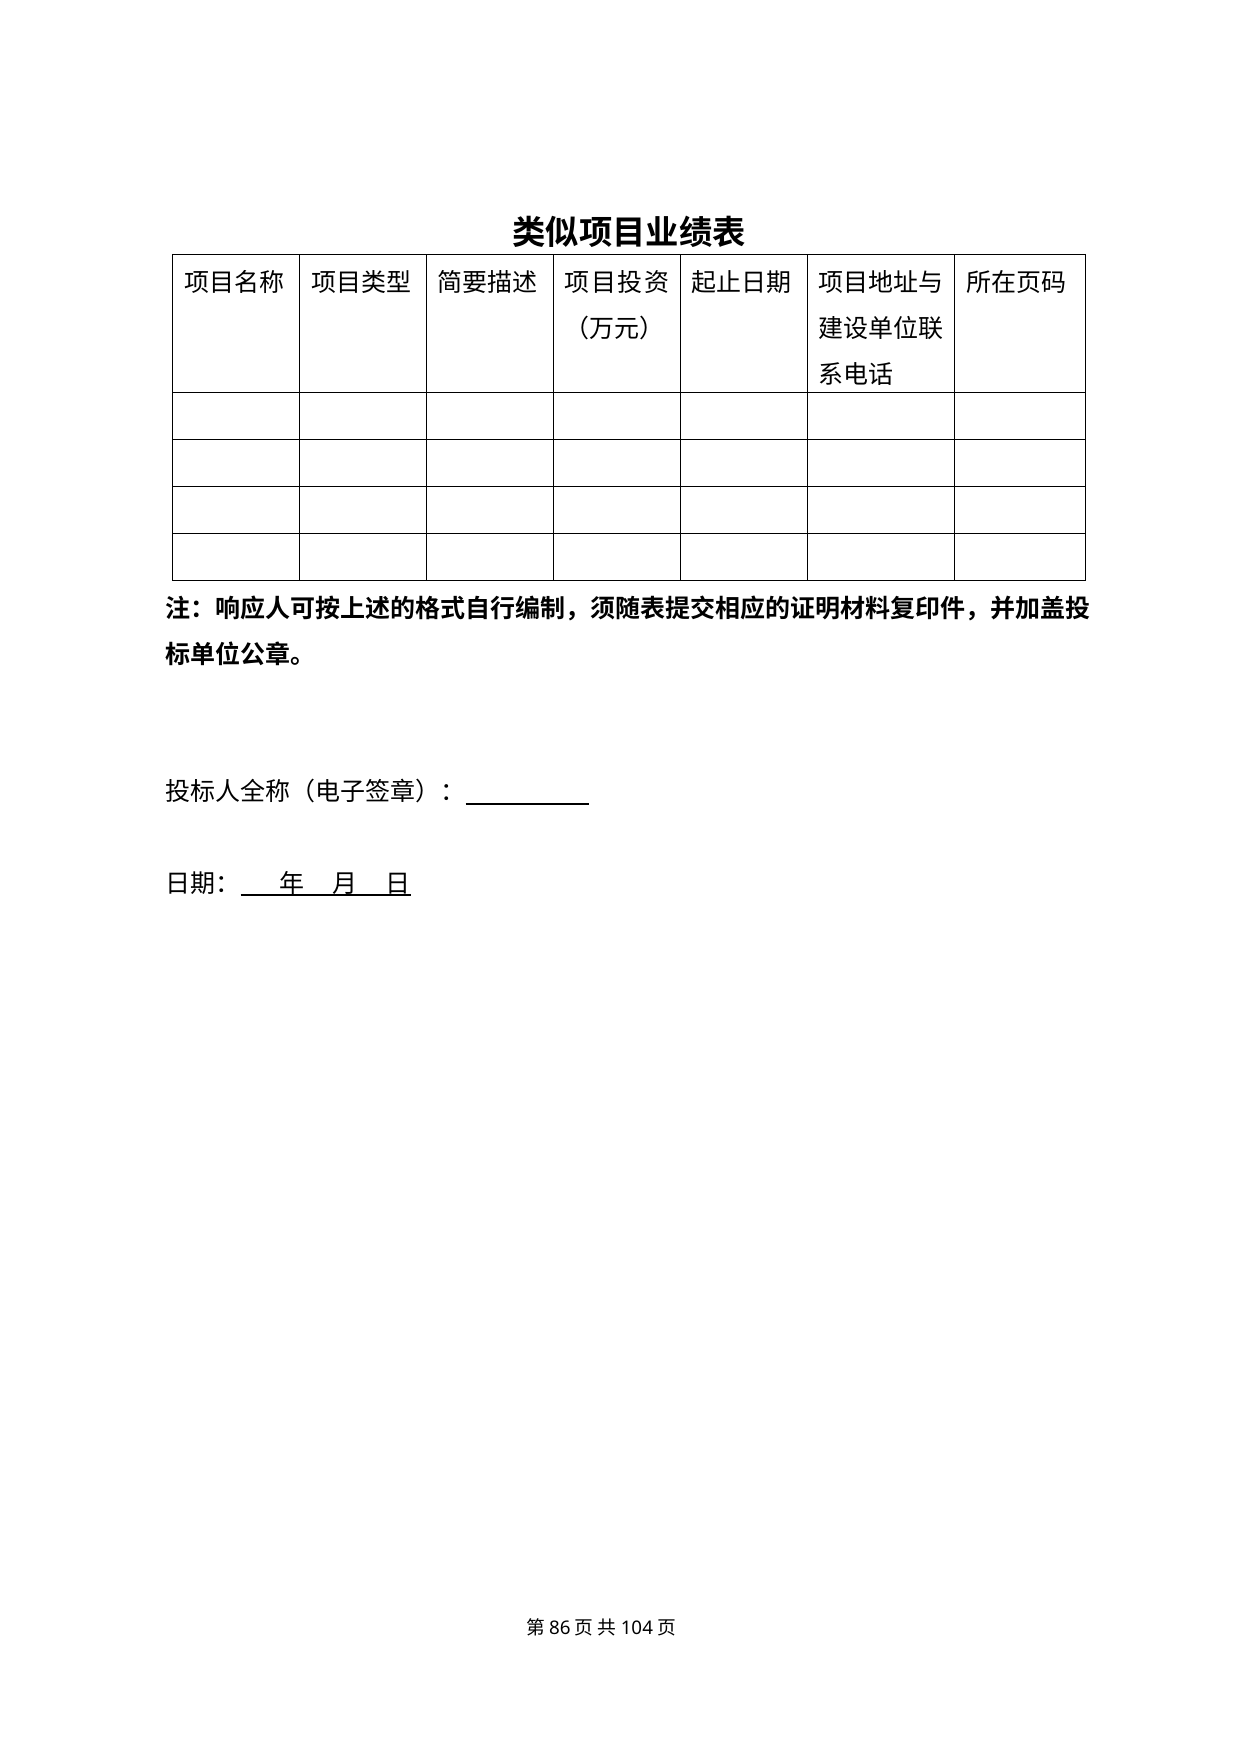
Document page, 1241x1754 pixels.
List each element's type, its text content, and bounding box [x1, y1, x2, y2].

table_cell [808, 440, 954, 486]
table_cell [173, 440, 299, 486]
table_cell [554, 534, 680, 580]
table_cell [554, 487, 680, 533]
table_cell [300, 440, 426, 486]
table_cell [173, 534, 299, 580]
table_header 项目类型 [300, 255, 426, 392]
table_cell [681, 534, 807, 580]
table_header 项目投资（万元） [554, 255, 680, 392]
table_cell [427, 393, 553, 439]
table_cell [173, 393, 299, 439]
text 日期： 年 月 日 [165, 856, 1092, 902]
table_cell [955, 440, 1085, 486]
table_cell [427, 534, 553, 580]
text 注：响应人可按上述的格式自行编制，须随表提交相应的证明材料复印件，并加盖投标单位公章。 [165, 581, 1092, 672]
table_header 所在页码 [955, 255, 1085, 392]
table_cell [300, 534, 426, 580]
table_cell [427, 487, 553, 533]
table_header 起止日期 [681, 255, 807, 392]
table_cell [955, 393, 1085, 439]
table_cell [681, 393, 807, 439]
table_cell [808, 534, 954, 580]
table_cell [808, 393, 954, 439]
text 投标人全称（电子签章）： [165, 764, 1092, 810]
table_header 项目名称 [173, 255, 299, 392]
table_cell [681, 440, 807, 486]
table_cell [955, 487, 1085, 533]
table_cell [427, 440, 553, 486]
table_cell [554, 393, 680, 439]
table_cell [681, 487, 807, 533]
table_header 项目地址与建设单位联系电话 [808, 255, 954, 392]
table_cell [808, 487, 954, 533]
table_cell [554, 440, 680, 486]
table_cell [300, 487, 426, 533]
text 类似项目业绩表 [165, 208, 1092, 254]
table_header 简要描述 [427, 255, 553, 392]
table_cell [300, 393, 426, 439]
table_cell [173, 487, 299, 533]
table_cell [955, 534, 1085, 580]
